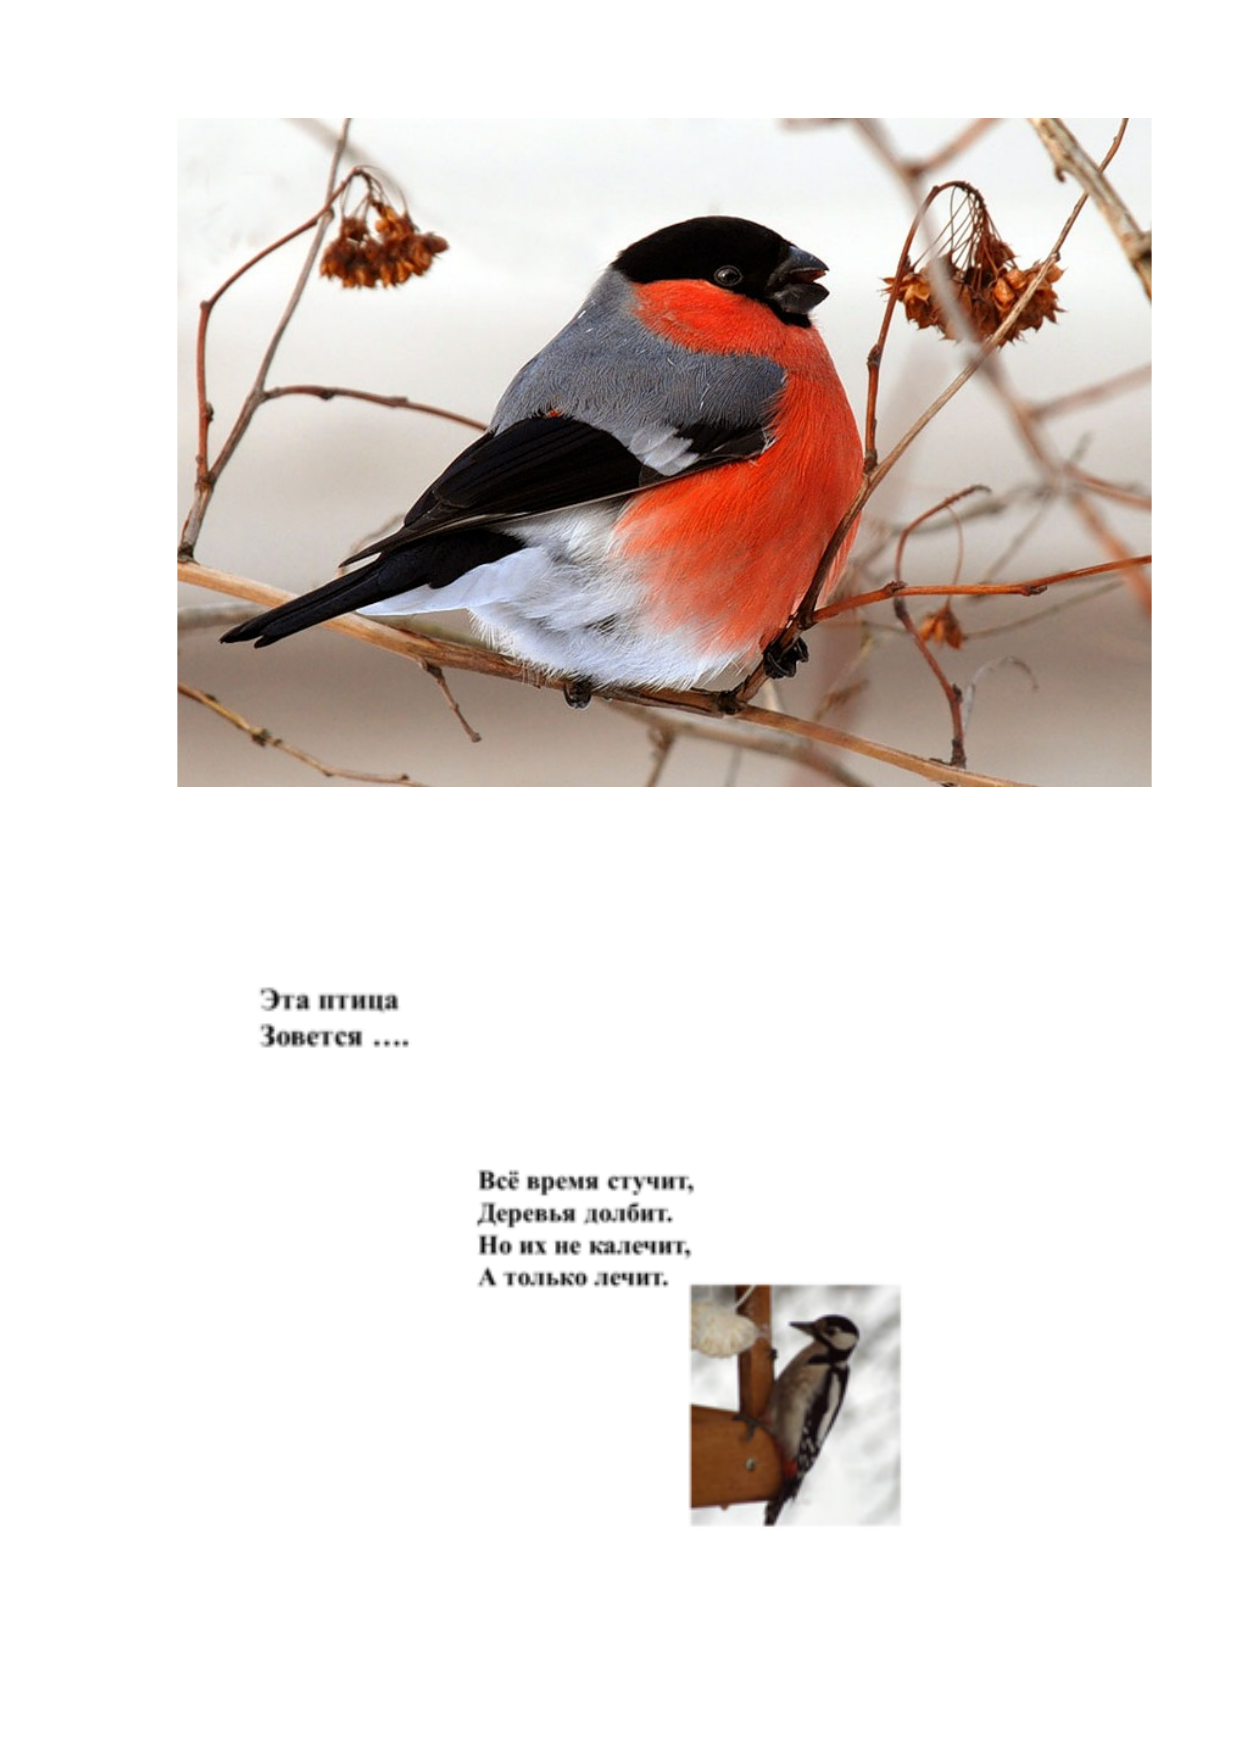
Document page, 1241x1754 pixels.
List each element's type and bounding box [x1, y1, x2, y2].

picture [177, 889, 1083, 1598]
picture [177, 118, 1152, 787]
